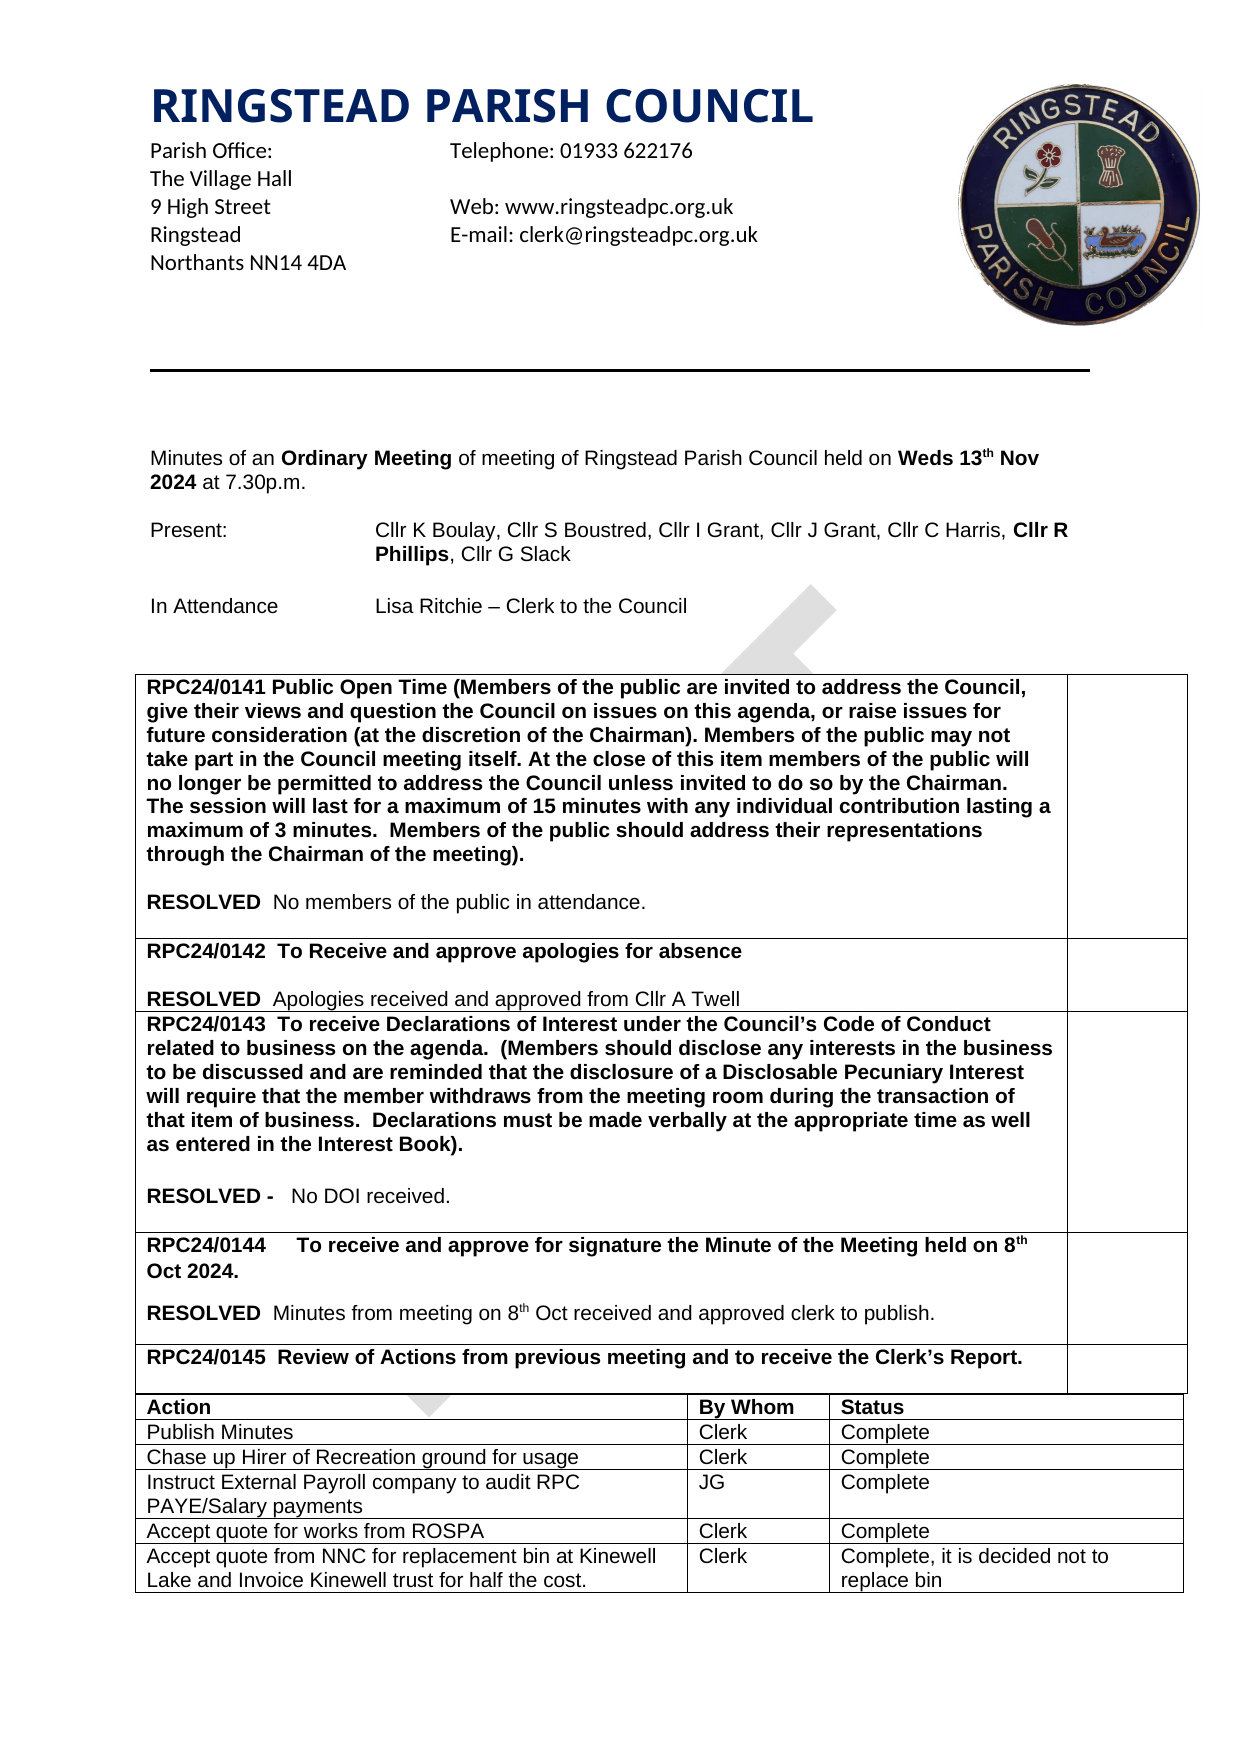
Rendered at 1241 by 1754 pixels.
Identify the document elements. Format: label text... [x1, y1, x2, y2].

table_cell Clerk [688, 1445, 829, 1469]
table_cell Clerk [688, 1420, 829, 1444]
table_cell [1068, 1233, 1187, 1344]
table_cell RPC24/0142 To Receive and approve apologies for absence RESOLVED Apologies received and approved from Cllr A Twell [136, 939, 1067, 1011]
table_cell Chase up Hirer of Recreation ground for usage [136, 1445, 687, 1469]
table_cell Complete, it is decided not to replace bin [830, 1544, 1183, 1592]
table_cell Clerk [688, 1544, 829, 1592]
table_cell Accept quote for works from ROSPA [136, 1519, 687, 1543]
picture [958, 84, 1201, 329]
table_cell [1068, 1345, 1187, 1393]
text Present: Cllr K Boulay, Cllr S Boustred, Cllr I Grant, Cllr J Grant, Cllr C Harris, Cllr R Phillips, Cllr G Slack [150, 518, 1090, 566]
table_cell Accept quote from NNC for replacement bin at Kinewell Lake and Invoice Kinewell trust for half the cost. [136, 1544, 687, 1592]
table_cell Instruct External Payroll company to audit RPC PAYE/Salary payments [136, 1470, 687, 1518]
table_cell RPC24/0144 To receive and approve for signature the Minute of the Meeting held on 8th Oct 2024. RESOLVED Minutes from meeting on 8th Oct received and approved clerk to publish. [136, 1233, 1067, 1344]
table_cell Complete [830, 1445, 1183, 1469]
table_cell Publish Minutes [136, 1420, 687, 1444]
table_header Action [136, 1395, 687, 1419]
table_header By Whom [688, 1395, 829, 1419]
text Minutes of an Ordinary Meeting of meeting of Ringstead Parish Council held on Weds 13th Nov 2024 at 7.30p.m. [150, 446, 1090, 494]
table_cell Complete [830, 1519, 1183, 1543]
table_cell JG [688, 1470, 829, 1518]
table_cell Complete [830, 1470, 1183, 1518]
table_header RPC24/0141 Public Open Time (Members of the public are invited to address the Council, give their views and question the Council on issues on this agenda, or raise issues for future consideration (at the discretion of the Chairman). Members of the public may not take part in the Council meeting itself. At the close of this item members of the public will no longer be permitted to address the Council unless invited to do so by the Chairman. The session will last for a maximum of 15 minutes with any individual contribution lasting a maximum of 3 minutes. Members of the public should address their representations through the Chairman of the meeting). RESOLVED No members of the public in attendance. [136, 675, 1067, 938]
table_header [1068, 675, 1187, 938]
table_cell RPC24/0143 To receive Declarations of Interest under the Council’s Code of Conduct related to business on the agenda. (Members should disclose any interests in the business to be discussed and are reminded that the disclosure of a Disclosable Pecuniary Interest will require that the member withdraws from the meeting room during the transaction of that item of business. Declarations must be made verbally at the appropriate time as well as entered in the Interest Book). RESOLVED - No DOI received. [136, 1012, 1067, 1232]
table_header Status [830, 1395, 1183, 1419]
table_cell Complete [830, 1420, 1183, 1444]
table_cell [1068, 939, 1187, 1011]
table_cell [1068, 1012, 1187, 1232]
text In Attendance Lisa Ritchie – Clerk to the Council [150, 593, 1090, 617]
table_cell Clerk [688, 1519, 829, 1543]
table_cell RPC24/0145 Review of Actions from previous meeting and to receive the Clerk’s Report. [136, 1345, 1067, 1393]
